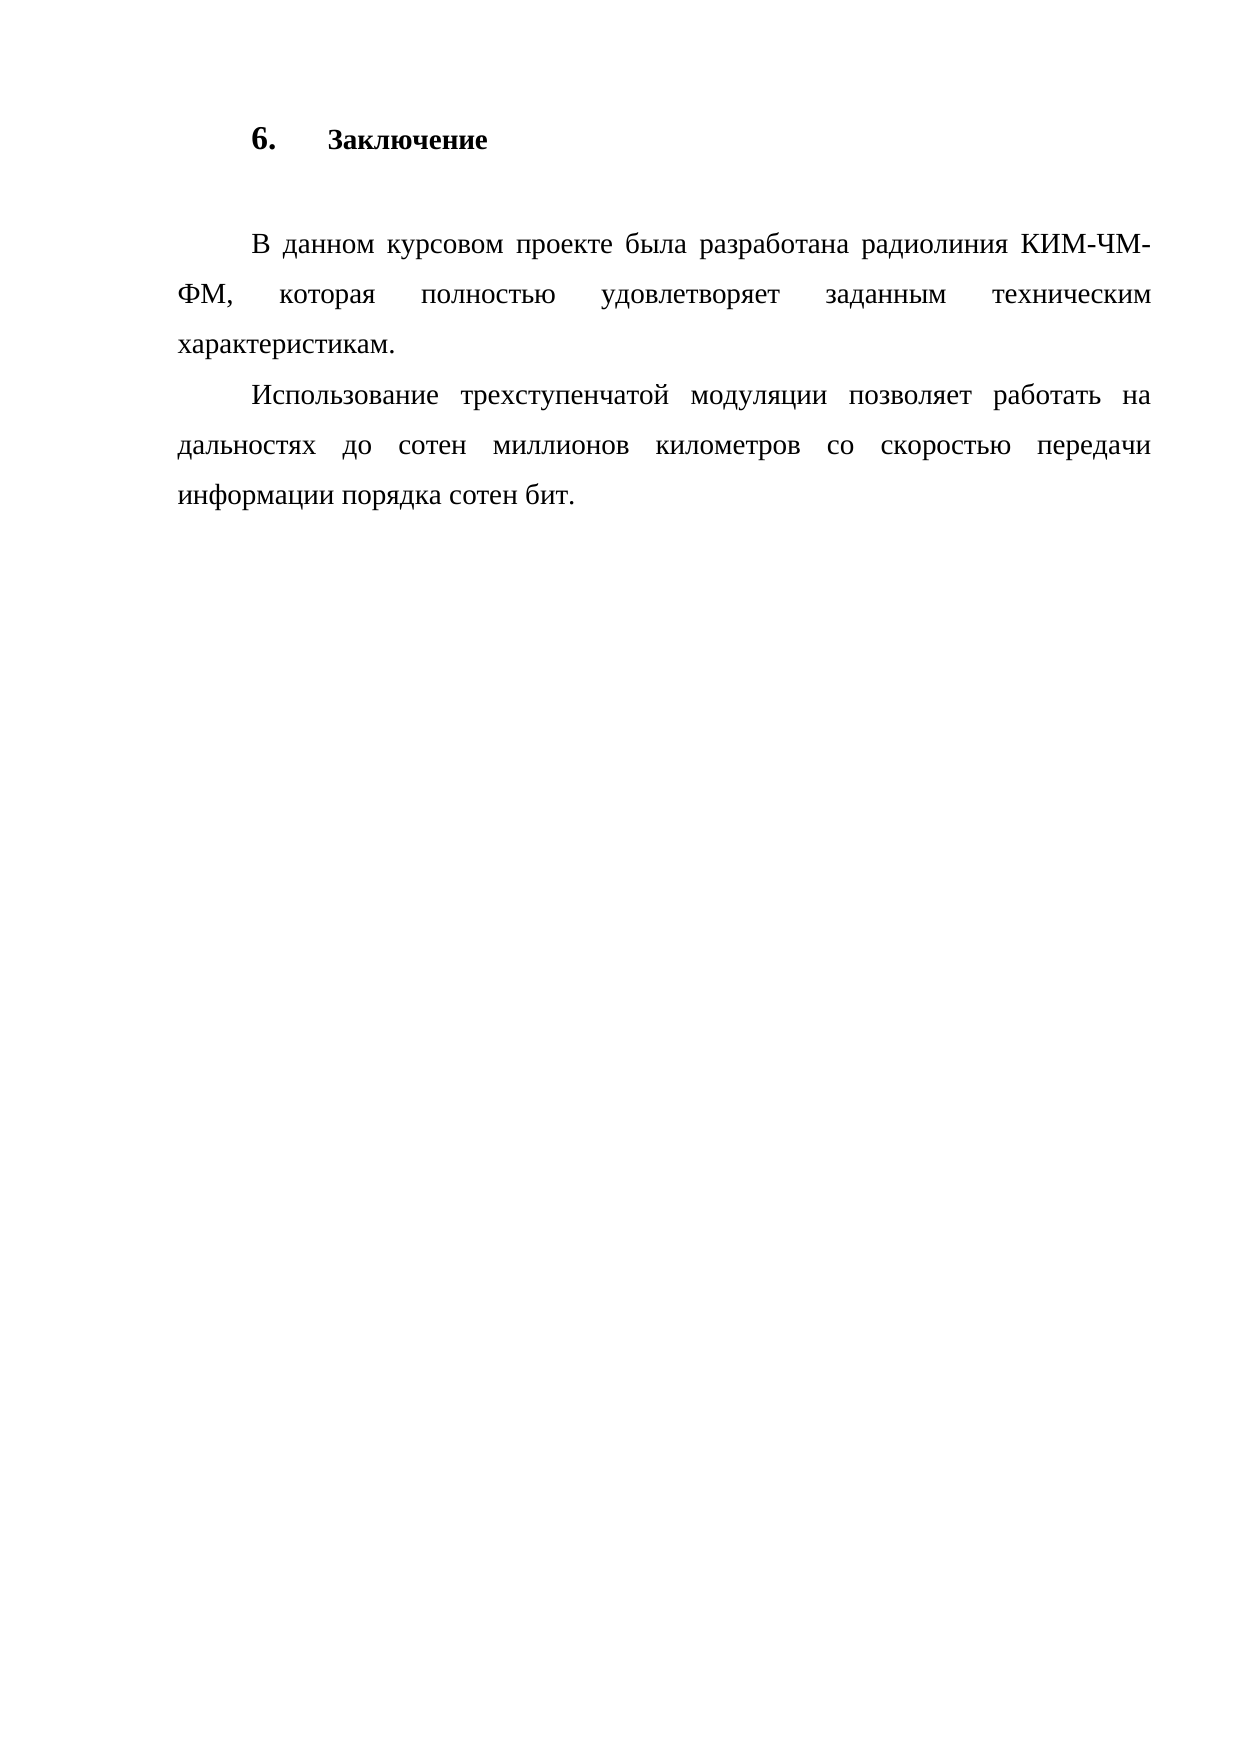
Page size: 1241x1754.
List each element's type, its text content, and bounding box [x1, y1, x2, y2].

list Заключение [177, 118, 1152, 157]
text Использование трехступенчатой модуляции позволяет работать на дальностях до сотен миллионов километров со скоростью передачи информации порядка сотен бит. [177, 377, 1152, 511]
text В данном курсовом проекте была разработана радиолиния КИМ-ЧМ-ФМ, которая полностью удовлетворяет заданным техническим характеристикам. [177, 226, 1152, 360]
